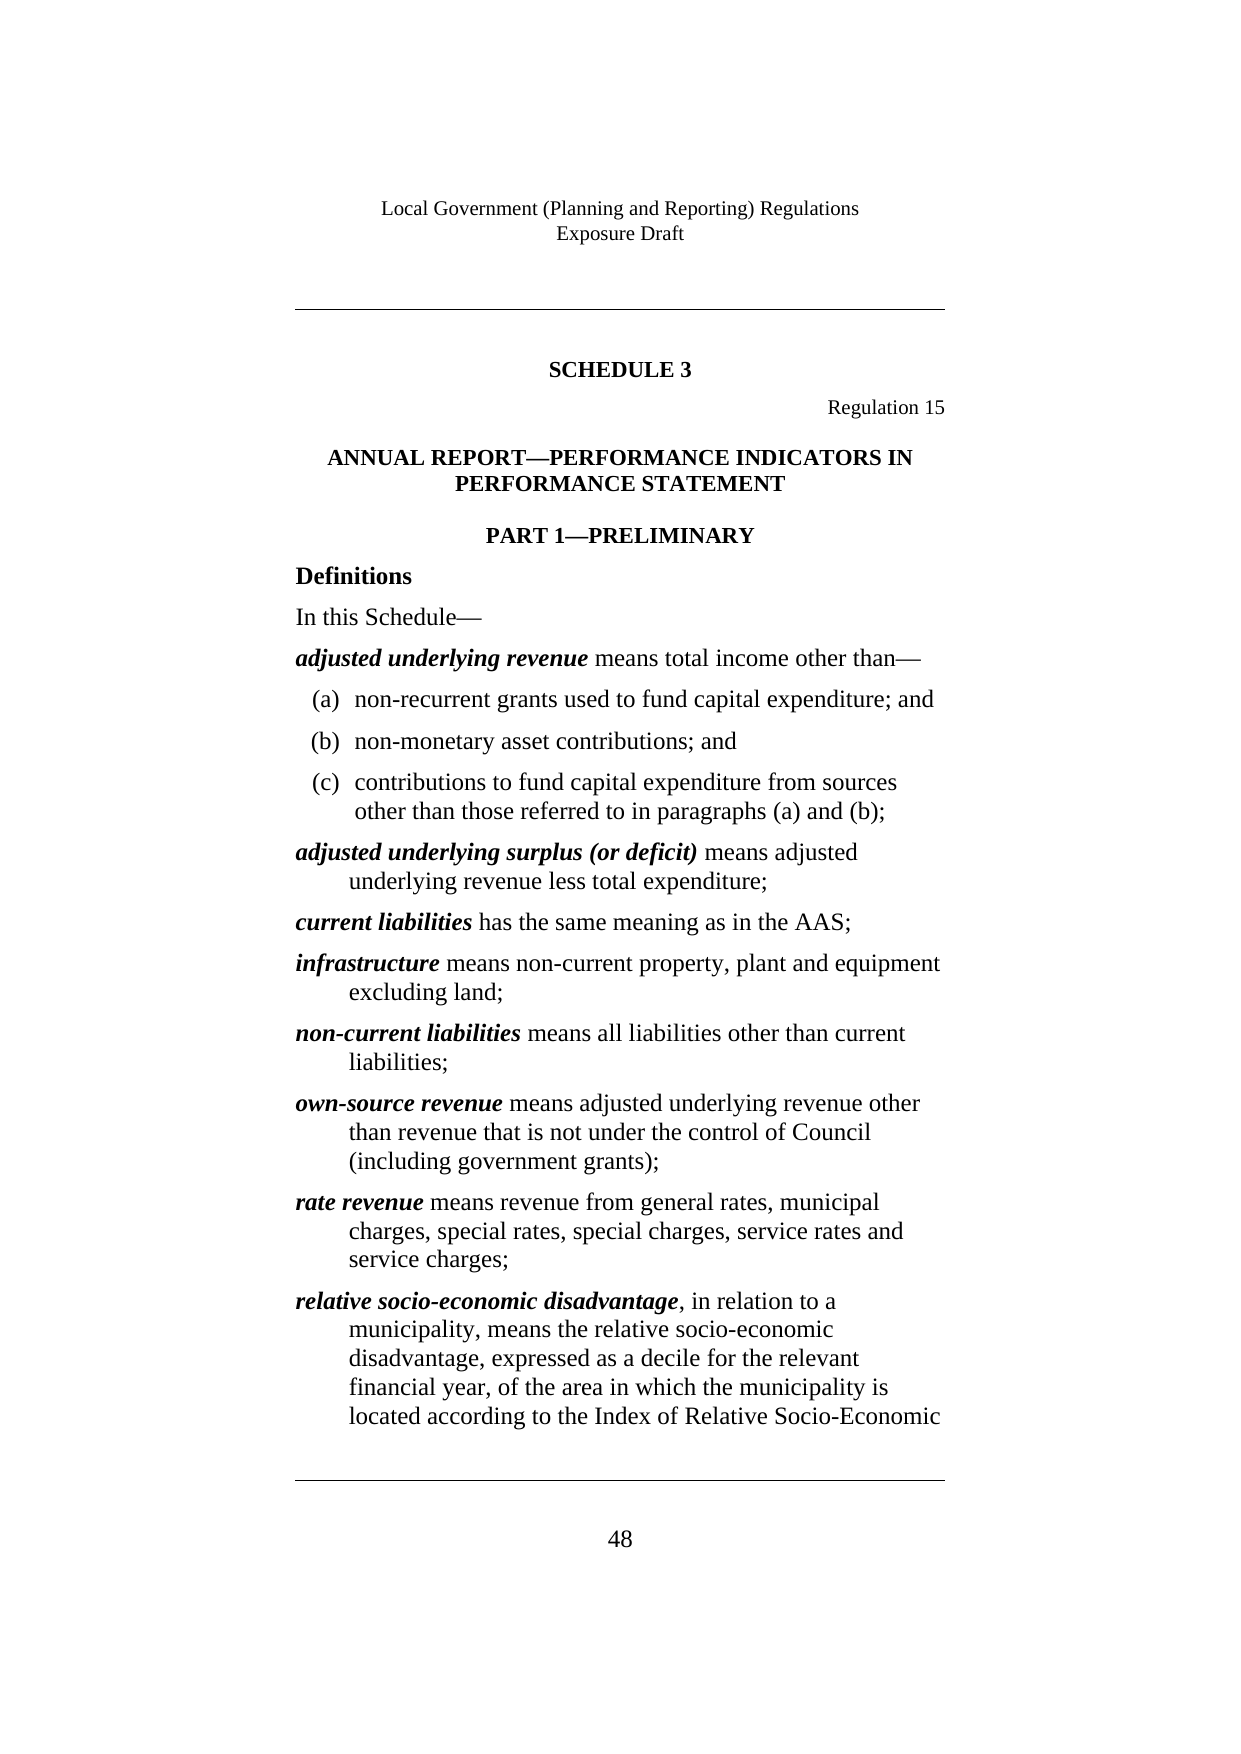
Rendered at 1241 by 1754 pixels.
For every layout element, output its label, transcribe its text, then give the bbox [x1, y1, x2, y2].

text infrastructure means non-current property, plant and equipment excluding land; [295, 948, 945, 1006]
text In this Schedule— [295, 602, 945, 631]
subtitle PART 1—PRELIMINARY [295, 522, 945, 548]
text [295, 1286, 945, 1429]
text adjusted underlying surplus (or deficit) means adjusted underlying revenue less total expenditure; [295, 837, 945, 894]
text own-source revenue means adjusted underlying revenue other than revenue that is not under the control of Council (including government grants); [295, 1088, 945, 1174]
text (c) contributions to fund capital expenditure from sources other than those referred to in paragraphs (a) and (b); [295, 767, 945, 824]
text Regulation 15 [295, 395, 945, 419]
text rate revenue means revenue from general rates, municipal charges, special rates, special charges, service rates and service charges; [295, 1187, 945, 1273]
text current liabilities has the same meaning as in the AAS; [295, 907, 945, 936]
text adjusted underlying revenue means total income other than— [295, 643, 945, 672]
title Annual Report—Performance Indicators in Performance Statement [295, 444, 945, 497]
text (b) non-monetary asset contributions; and [295, 726, 945, 754]
text SCHEDULE 3 [295, 356, 945, 383]
text (a) non-recurrent grants used to fund capital expenditure; and [295, 684, 945, 713]
text Definitions [295, 561, 945, 589]
text non-current liabilities means all liabilities other than current liabilities; [295, 1018, 945, 1076]
